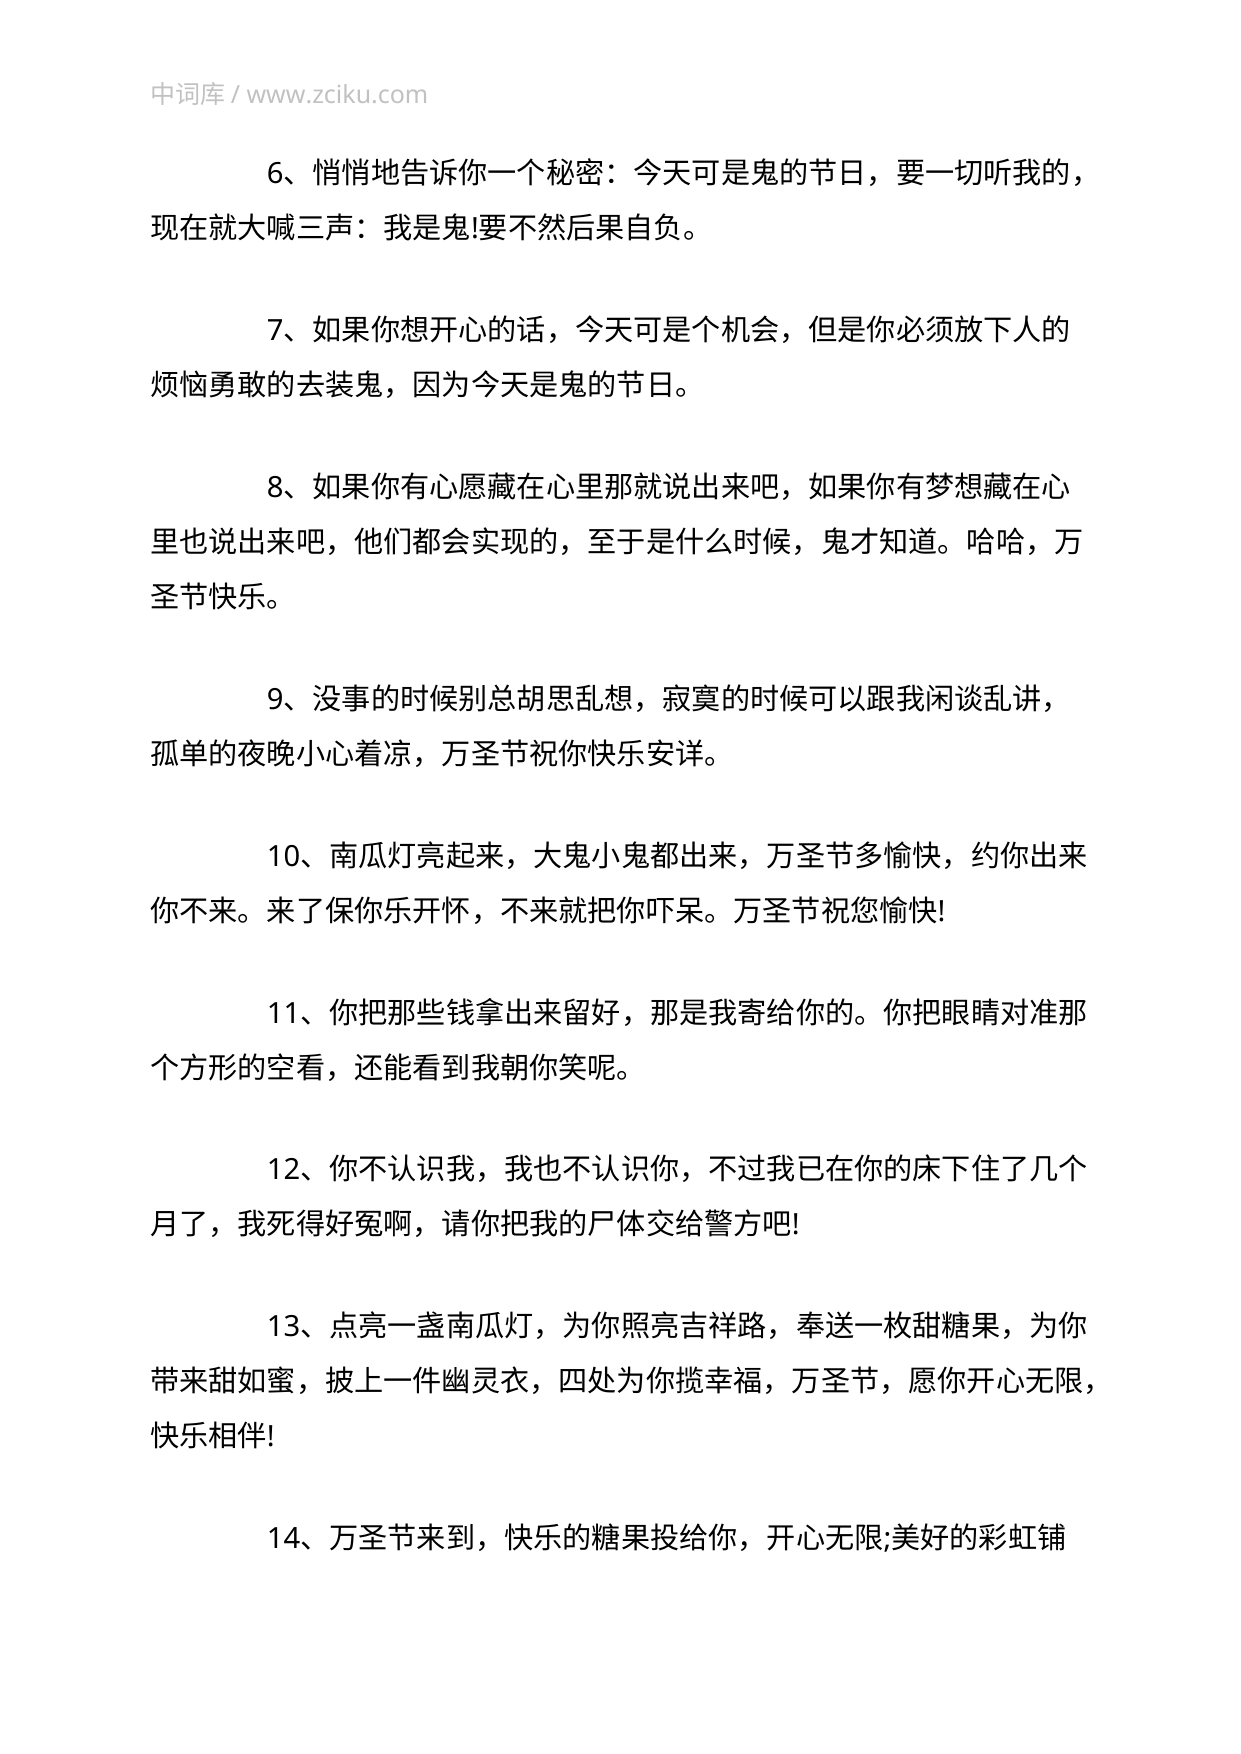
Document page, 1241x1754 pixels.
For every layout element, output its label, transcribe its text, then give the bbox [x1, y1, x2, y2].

text 13、点亮一盏南瓜灯，为你照亮吉祥路，奉送一枚甜糖果，为你带来甜如蜜，披上一件幽灵衣，四处为你揽幸福，万圣节，愿你开心无限，快乐相伴! [150, 1303, 1090, 1455]
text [150, 1515, 1090, 1557]
text 6、悄悄地告诉你一个秘密：今天可是鬼的节日，要一切听我的，现在就大喊三声：我是鬼!要不然后果自负。 [150, 150, 1090, 247]
text 7、如果你想开心的话，今天可是个机会，但是你必须放下人的烦恼勇敢的去装鬼，因为今天是鬼的节日。 [150, 307, 1090, 404]
text 8、如果你有心愿藏在心里那就说出来吧，如果你有梦想藏在心里也说出来吧，他们都会实现的，至于是什么时候，鬼才知道。哈哈，万圣节快乐。 [150, 464, 1090, 616]
text 11、你把那些钱拿出来留好，那是我寄给你的。你把眼睛对准那个方形的空看，还能看到我朝你笑呢。 [150, 989, 1090, 1086]
text 9、没事的时候别总胡思乱想，寂寞的时候可以跟我闲谈乱讲，孤单的夜晚小心着凉，万圣节祝你快乐安详。 [150, 675, 1090, 773]
text 10、南瓜灯亮起来，大鬼小鬼都出来，万圣节多愉快，约你出来你不来。来了保你乐开怀，不来就把你吓呆。万圣节祝您愉快! [150, 832, 1090, 929]
text 12、你不认识我，我也不认识你，不过我已在你的床下住了几个月了，我死得好冤啊，请你把我的尸体交给警方吧! [150, 1146, 1090, 1243]
